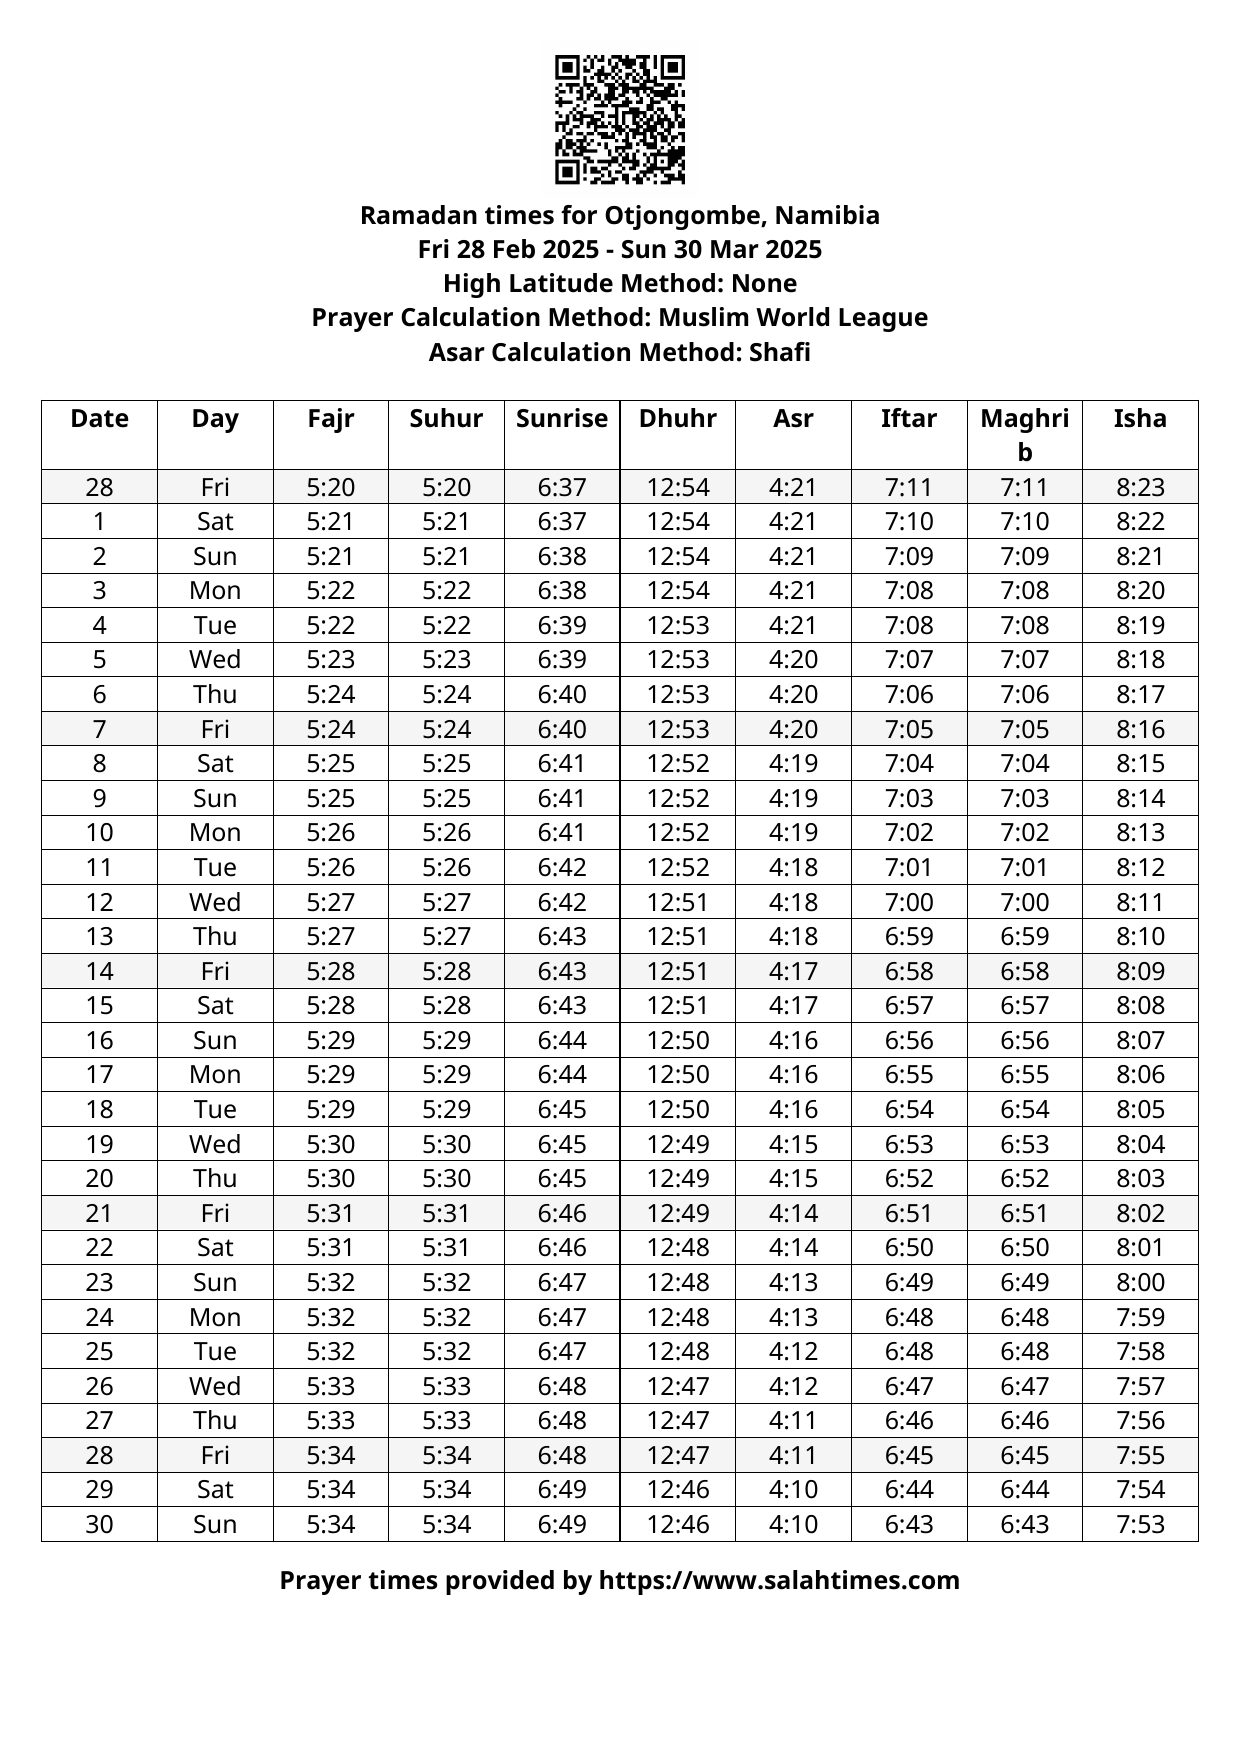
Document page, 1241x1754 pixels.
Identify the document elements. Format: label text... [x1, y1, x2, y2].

table_cell 7:06 [852, 677, 967, 711]
table_cell Fri [158, 470, 273, 503]
table_cell Sat [158, 504, 273, 538]
table_cell 12:49 [621, 1127, 735, 1160]
table_cell 6:52 [968, 1161, 1082, 1195]
table_cell 24 [42, 1300, 157, 1333]
table_cell 4:12 [736, 1334, 851, 1368]
table_cell 5:20 [389, 470, 504, 503]
table_cell 5:27 [389, 885, 504, 918]
table_cell 6:48 [505, 1404, 619, 1437]
table_cell 7:07 [968, 643, 1082, 676]
table_cell 6:47 [505, 1300, 619, 1333]
table_cell 7:55 [1083, 1438, 1198, 1472]
table_cell 4:13 [736, 1300, 851, 1333]
table_header Suhur [389, 401, 504, 469]
table_cell Tue [158, 608, 273, 642]
table_cell 4:21 [736, 574, 851, 607]
table_cell 8:15 [1083, 746, 1198, 780]
table_cell 5:30 [274, 1127, 388, 1160]
table_cell 7:56 [1083, 1404, 1198, 1437]
text Prayer times provided by https://www.salahtimes.com [42, 1563, 1198, 1597]
table_cell Tue [158, 1334, 273, 1368]
table_cell Wed [158, 643, 273, 676]
table_cell 12:46 [621, 1473, 735, 1506]
text Fri 28 Feb 2025 - Sun 30 Mar 2025 [42, 232, 1198, 266]
table_cell Mon [158, 574, 273, 607]
table_cell 6:54 [852, 1092, 967, 1126]
table_cell 6:48 [852, 1334, 967, 1368]
table_cell 5:24 [274, 677, 388, 711]
table_cell 8:09 [1083, 954, 1198, 987]
table_cell 5:33 [389, 1404, 504, 1437]
table_cell 5:29 [389, 1092, 504, 1126]
table_cell 12:47 [621, 1438, 735, 1472]
table_cell 12:54 [621, 574, 735, 607]
table_cell 4:18 [736, 850, 851, 884]
table_cell 6:48 [968, 1334, 1082, 1368]
table_cell 12:53 [621, 677, 735, 711]
table_cell Tue [158, 1092, 273, 1126]
table_cell 8:02 [1083, 1196, 1198, 1229]
table_cell 12:54 [621, 504, 735, 538]
table_cell 12:52 [621, 816, 735, 849]
table_cell 5:28 [274, 954, 388, 987]
table_cell 28 [42, 470, 157, 503]
table_cell 5:21 [274, 504, 388, 538]
table_cell 7:11 [968, 470, 1082, 503]
table_cell 5:29 [274, 1023, 388, 1057]
table_cell 6:46 [505, 1196, 619, 1229]
table_cell 26 [42, 1369, 157, 1402]
table_cell 7:53 [1083, 1507, 1198, 1541]
table_cell 8:20 [1083, 574, 1198, 607]
table_cell 12:48 [621, 1265, 735, 1299]
table_cell 12:48 [621, 1231, 735, 1264]
table_cell 5:22 [274, 608, 388, 642]
table_cell 5:22 [389, 608, 504, 642]
table_cell 6:50 [852, 1231, 967, 1264]
table_cell Fri [158, 1196, 273, 1229]
table_cell 12:47 [621, 1369, 735, 1402]
table_cell 5:33 [274, 1404, 388, 1437]
table_cell 8:17 [1083, 677, 1198, 711]
table_cell Wed [158, 1369, 273, 1402]
table_cell 5:31 [274, 1196, 388, 1229]
table_cell 8:16 [1083, 712, 1198, 745]
table_cell 4:21 [736, 470, 851, 503]
table_cell 6:53 [968, 1127, 1082, 1160]
table_cell 5:23 [274, 643, 388, 676]
table_cell Sat [158, 1473, 273, 1506]
table_cell 23 [42, 1265, 157, 1299]
table_cell 4:14 [736, 1231, 851, 1264]
table_cell 7:57 [1083, 1369, 1198, 1402]
table_cell 5:21 [389, 504, 504, 538]
table_cell 4:18 [736, 885, 851, 918]
text Prayer Calculation Method: Muslim World League [42, 300, 1198, 334]
table_cell 5:29 [389, 1023, 504, 1057]
table_cell 6:51 [968, 1196, 1082, 1229]
table_cell 21 [42, 1196, 157, 1229]
table_cell Sun [158, 1023, 273, 1057]
table_cell 4:16 [736, 1092, 851, 1126]
table_cell 4:11 [736, 1404, 851, 1437]
table_cell 5:28 [389, 989, 504, 1022]
table_cell 8:22 [1083, 504, 1198, 538]
table_header Sunrise [505, 401, 619, 469]
table_cell 7:58 [1083, 1334, 1198, 1368]
table_cell 6:50 [968, 1231, 1082, 1264]
table_cell Sun [158, 539, 273, 572]
table_cell 6:38 [505, 539, 619, 572]
table_cell 6:39 [505, 643, 619, 676]
table_cell 5:26 [274, 816, 388, 849]
table_cell 5:22 [274, 574, 388, 607]
table_cell Sun [158, 1265, 273, 1299]
table_cell 5:30 [389, 1127, 504, 1160]
table_cell 5:32 [274, 1334, 388, 1368]
table_cell 6:41 [505, 781, 619, 814]
table_cell 7:10 [968, 504, 1082, 538]
table_cell 8:06 [1083, 1058, 1198, 1091]
table_cell 6:52 [852, 1161, 967, 1195]
table_cell Fri [158, 954, 273, 987]
table_cell 8:08 [1083, 989, 1198, 1022]
table_cell 7:54 [1083, 1473, 1198, 1506]
table_cell 25 [42, 1334, 157, 1368]
table_cell 6:51 [852, 1196, 967, 1229]
table_cell 1 [42, 504, 157, 538]
table_cell Mon [158, 816, 273, 849]
table_cell 6:45 [505, 1092, 619, 1126]
table_cell 30 [42, 1507, 157, 1541]
table_cell Fri [158, 1438, 273, 1472]
table_cell 12:50 [621, 1092, 735, 1126]
table_cell 6:48 [505, 1438, 619, 1472]
table_cell 4:14 [736, 1196, 851, 1229]
table_cell 11 [42, 850, 157, 884]
table_cell 28 [42, 1438, 157, 1472]
table_cell 12:49 [621, 1161, 735, 1195]
table_cell 6:41 [505, 816, 619, 849]
table_cell 15 [42, 989, 157, 1022]
table_cell 12:50 [621, 1058, 735, 1091]
table_cell 7:59 [1083, 1300, 1198, 1333]
table_cell 3 [42, 574, 157, 607]
table_cell 7:03 [852, 781, 967, 814]
table_cell 5:22 [389, 574, 504, 607]
table_cell 6:40 [505, 712, 619, 745]
table_cell 8:21 [1083, 539, 1198, 572]
table_cell Sat [158, 989, 273, 1022]
table_cell 7:00 [968, 885, 1082, 918]
table_cell 12:46 [621, 1507, 735, 1541]
table_cell Thu [158, 677, 273, 711]
table_cell 7:09 [968, 539, 1082, 572]
table_cell 4:19 [736, 746, 851, 780]
table_cell 7 [42, 712, 157, 745]
table_cell 6:47 [968, 1369, 1082, 1402]
table_cell 5:25 [389, 781, 504, 814]
table_cell 5:24 [389, 677, 504, 711]
table_cell 5:23 [389, 643, 504, 676]
table_cell 6:58 [968, 954, 1082, 987]
table_cell 27 [42, 1404, 157, 1437]
table_cell 19 [42, 1127, 157, 1160]
table_cell 12:51 [621, 954, 735, 987]
table_cell 5:28 [389, 954, 504, 987]
table_cell 9 [42, 781, 157, 814]
table_cell 6:45 [505, 1127, 619, 1160]
table_cell 7:06 [968, 677, 1082, 711]
table_cell 18 [42, 1092, 157, 1126]
table_cell 8:03 [1083, 1161, 1198, 1195]
table_cell 4:20 [736, 643, 851, 676]
table_cell 4:21 [736, 504, 851, 538]
table_cell 16 [42, 1023, 157, 1057]
table_cell 17 [42, 1058, 157, 1091]
table_cell 5:32 [274, 1300, 388, 1333]
table_cell 5:34 [274, 1473, 388, 1506]
table_cell 5:27 [274, 885, 388, 918]
table_cell Sun [158, 781, 273, 814]
table_header Maghrib [968, 401, 1082, 469]
table_cell 6:57 [852, 989, 967, 1022]
table_cell 7:04 [852, 746, 967, 780]
table_cell 6:45 [852, 1438, 967, 1472]
table_cell 5:26 [389, 850, 504, 884]
table_cell 5:31 [389, 1231, 504, 1264]
table_cell 5:34 [389, 1473, 504, 1506]
table_cell 22 [42, 1231, 157, 1264]
table_cell 6:47 [852, 1369, 967, 1402]
table_cell 4:18 [736, 919, 851, 953]
table_cell 12:51 [621, 919, 735, 953]
table_cell 7:03 [968, 781, 1082, 814]
table_cell 4:20 [736, 677, 851, 711]
table_cell Tue [158, 850, 273, 884]
table_cell 6:43 [968, 1507, 1082, 1541]
table_cell 8:01 [1083, 1231, 1198, 1264]
table_cell 6:56 [852, 1023, 967, 1057]
table_cell 4:19 [736, 781, 851, 814]
table_cell 5:32 [389, 1265, 504, 1299]
table_cell 6:48 [968, 1300, 1082, 1333]
table_cell 6:56 [968, 1023, 1082, 1057]
table_cell 5:34 [389, 1507, 504, 1541]
table_cell 5:26 [274, 850, 388, 884]
table_cell 4:16 [736, 1023, 851, 1057]
table_cell 7:08 [968, 608, 1082, 642]
table_cell 7:01 [852, 850, 967, 884]
table_header Fajr [274, 401, 388, 469]
table_cell 6:54 [968, 1092, 1082, 1126]
table_cell 8:07 [1083, 1023, 1198, 1057]
table_cell Fri [158, 712, 273, 745]
table_cell 6:49 [505, 1473, 619, 1506]
table_cell 6:58 [852, 954, 967, 987]
table_cell 6:46 [852, 1404, 967, 1437]
table_cell 4:17 [736, 989, 851, 1022]
table_cell 7:02 [968, 816, 1082, 849]
table_cell 7:00 [852, 885, 967, 918]
table_cell 7:01 [968, 850, 1082, 884]
table_cell 4:19 [736, 816, 851, 849]
table_cell 6:43 [852, 1507, 967, 1541]
table_cell 6:38 [505, 574, 619, 607]
table_cell 6:44 [505, 1058, 619, 1091]
table_cell 5 [42, 643, 157, 676]
table_cell 2 [42, 539, 157, 572]
table_cell 7:08 [852, 608, 967, 642]
table_cell 5:27 [389, 919, 504, 953]
table_header Date [42, 401, 157, 469]
table_cell 29 [42, 1473, 157, 1506]
table_cell 5:34 [389, 1438, 504, 1472]
table_cell 6:53 [852, 1127, 967, 1160]
table_header Dhuhr [621, 401, 735, 469]
table_cell 6:48 [852, 1300, 967, 1333]
table_cell 6:57 [968, 989, 1082, 1022]
table_cell 7:07 [852, 643, 967, 676]
table_cell 12:53 [621, 712, 735, 745]
table_cell 6:44 [968, 1473, 1082, 1506]
table_cell Sat [158, 746, 273, 780]
table_cell 6:59 [968, 919, 1082, 953]
table_cell 6:44 [505, 1023, 619, 1057]
table_cell 4:21 [736, 539, 851, 572]
table_cell 5:29 [389, 1058, 504, 1091]
table_cell 4:10 [736, 1507, 851, 1541]
table_cell 13 [42, 919, 157, 953]
table_cell 4:21 [736, 608, 851, 642]
table_cell 5:32 [389, 1334, 504, 1368]
table_cell 6:43 [505, 919, 619, 953]
table_cell 10 [42, 816, 157, 849]
table_cell 4:17 [736, 954, 851, 987]
table_header Asr [736, 401, 851, 469]
table_cell 4:11 [736, 1438, 851, 1472]
table_cell 5:27 [274, 919, 388, 953]
table_cell 4:13 [736, 1265, 851, 1299]
table_cell 5:33 [274, 1369, 388, 1402]
table_cell 5:31 [274, 1231, 388, 1264]
table_cell 7:08 [852, 574, 967, 607]
table_cell 6 [42, 677, 157, 711]
table_cell 5:30 [274, 1161, 388, 1195]
picture [542, 41, 699, 198]
table_cell Wed [158, 1127, 273, 1160]
table_cell 5:26 [389, 816, 504, 849]
table_cell 6:48 [505, 1369, 619, 1402]
table_cell 12:54 [621, 470, 735, 503]
table_cell 12:47 [621, 1404, 735, 1437]
table_cell 6:45 [968, 1438, 1082, 1472]
table_cell 8:10 [1083, 919, 1198, 953]
table_cell 6:46 [505, 1231, 619, 1264]
table_cell 6:55 [968, 1058, 1082, 1091]
table_cell 12:52 [621, 781, 735, 814]
table_cell 6:55 [852, 1058, 967, 1091]
table_cell 4 [42, 608, 157, 642]
table_cell 6:44 [852, 1473, 967, 1506]
table_header Day [158, 401, 273, 469]
table_cell 12:51 [621, 885, 735, 918]
table_cell 5:29 [274, 1092, 388, 1126]
table_cell 12:53 [621, 643, 735, 676]
table_cell 8:12 [1083, 850, 1198, 884]
table_cell 6:59 [852, 919, 967, 953]
table_cell 4:12 [736, 1369, 851, 1402]
table_cell 6:41 [505, 746, 619, 780]
table_cell 6:37 [505, 504, 619, 538]
table_cell 6:37 [505, 470, 619, 503]
table_cell 5:21 [274, 539, 388, 572]
table_cell 5:20 [274, 470, 388, 503]
table_cell 8:05 [1083, 1092, 1198, 1126]
table_cell 6:43 [505, 989, 619, 1022]
table_cell 4:16 [736, 1058, 851, 1091]
table_cell Mon [158, 1058, 273, 1091]
table_cell 8:13 [1083, 816, 1198, 849]
table_cell 6:49 [852, 1265, 967, 1299]
table_cell 5:34 [274, 1507, 388, 1541]
table_cell 7:04 [968, 746, 1082, 780]
table_cell 7:09 [852, 539, 967, 572]
table_cell Mon [158, 1300, 273, 1333]
table_cell 7:08 [968, 574, 1082, 607]
table_cell 8:23 [1083, 470, 1198, 503]
table_cell 7:05 [968, 712, 1082, 745]
text High Latitude Method: None [42, 266, 1198, 300]
table_cell 6:46 [968, 1404, 1082, 1437]
table_cell 4:20 [736, 712, 851, 745]
table_cell 6:47 [505, 1265, 619, 1299]
table_cell 6:45 [505, 1161, 619, 1195]
table_cell 6:43 [505, 954, 619, 987]
table_cell Wed [158, 885, 273, 918]
table_cell 8:04 [1083, 1127, 1198, 1160]
table_cell 20 [42, 1161, 157, 1195]
table_cell 12 [42, 885, 157, 918]
table_cell 5:24 [274, 712, 388, 745]
table_cell 8:14 [1083, 781, 1198, 814]
table_cell 4:10 [736, 1473, 851, 1506]
table_cell 6:40 [505, 677, 619, 711]
table_cell 5:28 [274, 989, 388, 1022]
table_cell 8:00 [1083, 1265, 1198, 1299]
table_cell 8:11 [1083, 885, 1198, 918]
table_cell 8:18 [1083, 643, 1198, 676]
table_cell 5:33 [389, 1369, 504, 1402]
table_cell 5:21 [389, 539, 504, 572]
table_cell 4:15 [736, 1127, 851, 1160]
table_cell 7:02 [852, 816, 967, 849]
table_cell Thu [158, 1161, 273, 1195]
table_cell 12:52 [621, 850, 735, 884]
text Ramadan times for Otjongombe, Namibia [42, 198, 1198, 232]
table_cell 6:42 [505, 885, 619, 918]
table_cell 6:47 [505, 1334, 619, 1368]
table_cell 5:25 [274, 781, 388, 814]
table_cell 5:29 [274, 1058, 388, 1091]
table_cell 6:49 [968, 1265, 1082, 1299]
table_cell 6:42 [505, 850, 619, 884]
table_cell 5:31 [389, 1196, 504, 1229]
table_cell Sat [158, 1231, 273, 1264]
table_cell Sun [158, 1507, 273, 1541]
table_cell 5:30 [389, 1161, 504, 1195]
table_cell 12:53 [621, 608, 735, 642]
table_cell 5:25 [274, 746, 388, 780]
table_cell 12:54 [621, 539, 735, 572]
table_cell 6:49 [505, 1507, 619, 1541]
table_cell 5:34 [274, 1438, 388, 1472]
table_header Iftar [852, 401, 967, 469]
table_cell 8 [42, 746, 157, 780]
table_cell 12:49 [621, 1196, 735, 1229]
table_cell 5:24 [389, 712, 504, 745]
table_cell 5:25 [389, 746, 504, 780]
table_cell 6:39 [505, 608, 619, 642]
table_cell 7:10 [852, 504, 967, 538]
text Asar Calculation Method: Shafi [42, 334, 1198, 368]
table_cell 12:50 [621, 1023, 735, 1057]
table_cell 14 [42, 954, 157, 987]
table_cell 4:15 [736, 1161, 851, 1195]
table_cell 5:32 [274, 1265, 388, 1299]
table_cell 7:05 [852, 712, 967, 745]
table_cell Thu [158, 919, 273, 953]
table_cell 7:11 [852, 470, 967, 503]
table_cell 8:19 [1083, 608, 1198, 642]
table_cell 12:48 [621, 1334, 735, 1368]
table_cell 12:51 [621, 989, 735, 1022]
table_cell 5:32 [389, 1300, 504, 1333]
table_cell 12:48 [621, 1300, 735, 1333]
table_header Isha [1083, 401, 1198, 469]
table_cell 12:52 [621, 746, 735, 780]
table_cell Thu [158, 1404, 273, 1437]
